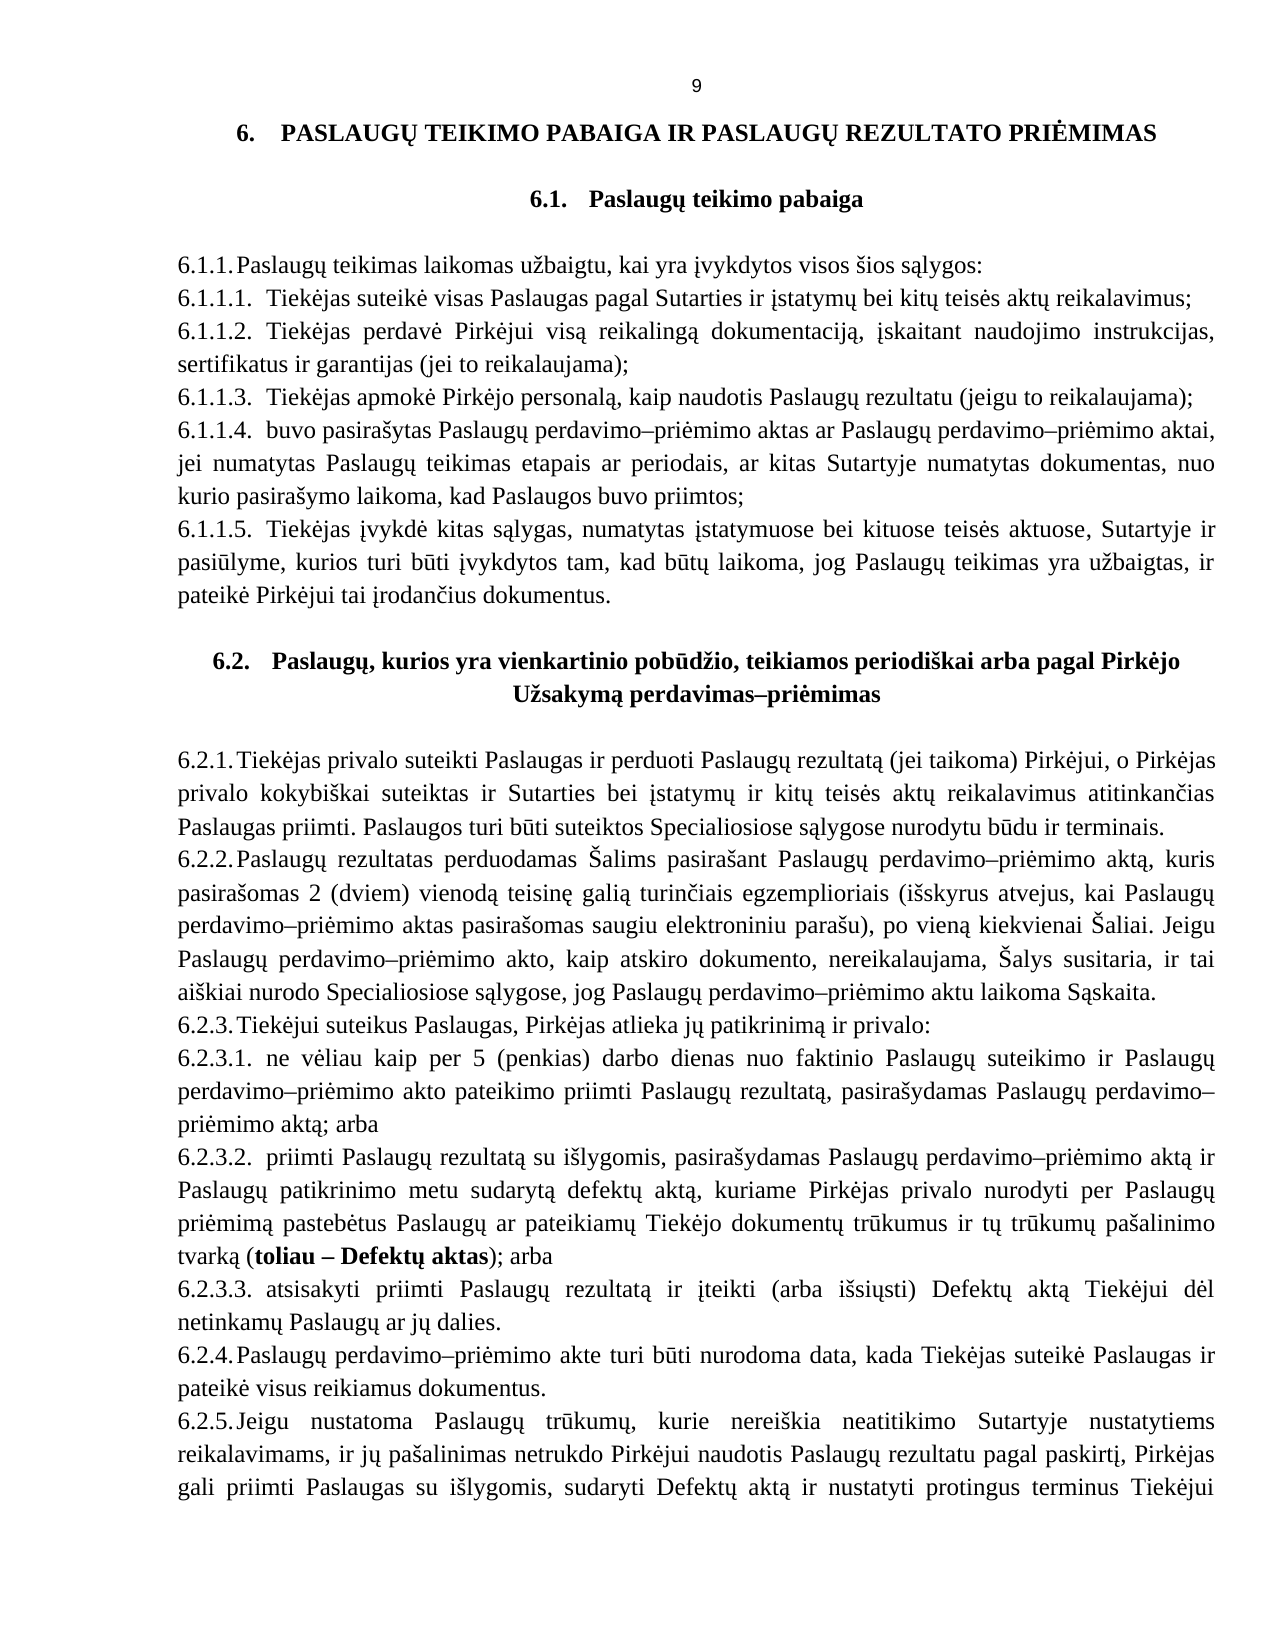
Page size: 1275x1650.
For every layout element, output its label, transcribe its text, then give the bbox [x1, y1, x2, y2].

text 6.1.1.4. buvo pasirašytas Paslaugų perdavimo–priėmimo aktas ar Paslaugų perdavimo–priėmimo aktai, jei numatytas Paslaugų teikimas etapais ar periodais, ar kitas Sutartyje numatytas dokumentas, nuo kurio pasirašymo laikoma, kad Paslaugos buvo priimtos; [177, 415, 1216, 510]
text 6.2.1. Tiekėjas privalo suteikti Paslaugas ir perduoti Paslaugų rezultatą (jei taikoma) Pirkėjui, o Pirkėjas privalo kokybiškai suteiktas ir Sutarties bei įstatymų ir kitų teisės aktų reikalavimus atitinkančias Paslaugas priimti. Paslaugos turi būti suteiktos Specialiosiose sąlygose nurodytu būdu ir terminais. [177, 746, 1216, 840]
text 6.2.3.3. atsisakyti priimti Paslaugų rezultatą ir įteikti (arba išsiųsti) Defektų aktą Tiekėjui dėl netinkamų Paslaugų ar jų dalies. [177, 1274, 1216, 1336]
text 6.2.3. Tiekėjui suteikus Paslaugas, Pirkėjas atlieka jų patikrinimą ir privalo: [177, 1010, 1216, 1038]
text 6.1.1.3. Tiekėjas apmokė Pirkėjo personalą, kaip naudotis Paslaugų rezultatu (jeigu to reikalaujama); [177, 382, 1216, 411]
text 6. PASLAUGŲ TEIKIMO PABAIGA IR PASLAUGŲ REZULTATO priėmimas [177, 118, 1216, 147]
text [177, 1406, 1216, 1501]
text 6.1.1.2. Tiekėjas perdavė Pirkėjui visą reikalingą dokumentaciją, įskaitant naudojimo instrukcijas, sertifikatus ir garantijas (jei to reikalaujama); [177, 316, 1216, 378]
text 6.2.4. Paslaugų perdavimo–priėmimo akte turi būti nurodoma data, kada Tiekėjas suteikė Paslaugas ir pateikė visus reikiamus dokumentus. [177, 1340, 1216, 1402]
text 6.2.3.2. priimti Paslaugų rezultatą su išlygomis, pasirašydamas Paslaugų perdavimo–priėmimo aktą ir Paslaugų patikrinimo metu sudarytą defektų aktą, kuriame Pirkėjas privalo nurodyti per Paslaugų priėmimą pastebėtus Paslaugų ar pateikiamų Tiekėjo dokumentų trūkumus ir tų trūkumų pašalinimo tvarką (toliau – Defektų aktas); arba [177, 1142, 1216, 1269]
text 6.2. Paslaugų, kurios yra vienkartinio pobūdžio, teikiamos periodiškai arba pagal Pirkėjo Užsakymą perdavimas–priėmimas [177, 646, 1216, 708]
text 6.2.2. Paslaugų rezultatas perduodamas Šalims pasirašant Paslaugų perdavimo–priėmimo aktą, kuris pasirašomas 2 (dviem) vienodą teisinę galią turinčiais egzemplioriais (išskyrus atvejus, kai Paslaugų perdavimo–priėmimo aktas pasirašomas saugiu elektroniniu parašu), po vieną kiekvienai Šaliai. Jeigu Paslaugų perdavimo–priėmimo akto, kaip atskiro dokumento, nereikalaujama, Šalys susitaria, ir tai aiškiai nurodo Specialiosiose sąlygose, jog Paslaugų perdavimo–priėmimo aktu laikoma Sąskaita. [177, 844, 1216, 1005]
text 6.1.1.1. Tiekėjas suteikė visas Paslaugas pagal Sutarties ir įstatymų bei kitų teisės aktų reikalavimus; [177, 283, 1216, 312]
text 6.1.1. Paslaugų teikimas laikomas užbaigtu, kai yra įvykdytos visos šios sąlygos: [177, 250, 1216, 279]
text 6.2.3.1. ne vėliau kaip per 5 (penkias) darbo dienas nuo faktinio Paslaugų suteikimo ir Paslaugų perdavimo–priėmimo akto pateikimo priimti Paslaugų rezultatą, pasirašydamas Paslaugų perdavimo–priėmimo aktą; arba [177, 1043, 1216, 1137]
text 6.1.1.5. Tiekėjas įvykdė kitas sąlygas, numatytas įstatymuose bei kituose teisės aktuose, Sutartyje ir pasiūlyme, kurios turi būti įvykdytos tam, kad būtų laikoma, jog Paslaugų teikimas yra užbaigtas, ir pateikė Pirkėjui tai įrodančius dokumentus. [177, 514, 1216, 609]
text 6.1. Paslaugų teikimo pabaiga [177, 184, 1216, 213]
